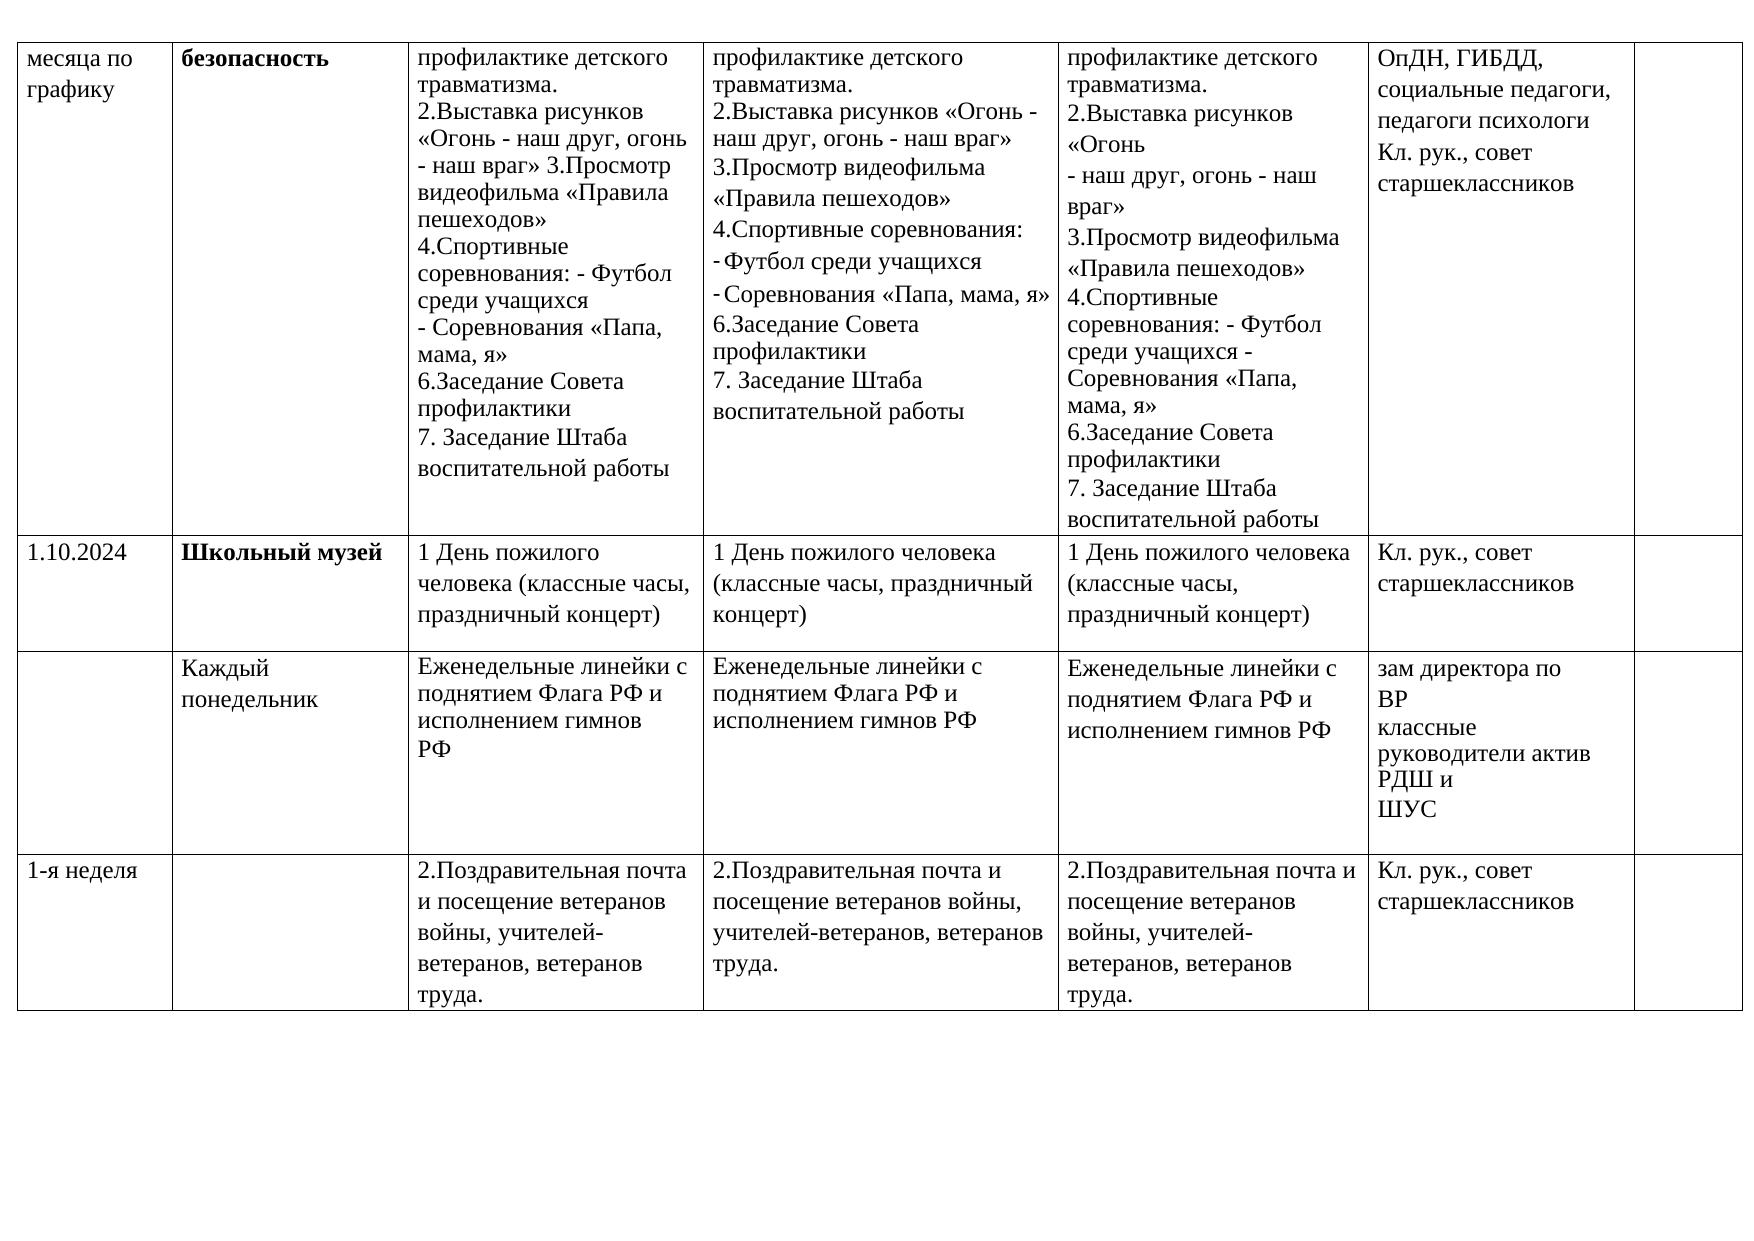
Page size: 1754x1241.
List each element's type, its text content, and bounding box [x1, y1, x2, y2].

table_cell [1635, 855, 1742, 1010]
table_cell 2.Поздравительная почта и посещение ветеранов войны, учителей-ветеранов, ветеранов труда. [409, 855, 703, 1010]
table_cell [1635, 536, 1742, 651]
table_cell 2.Поздравительная почта и посещение ветеранов войны, учителей-ветеранов, ветеранов труда. [704, 855, 1058, 1010]
table_cell зам директора по ВР классные руководители актив РДШ и ШУС [1369, 652, 1634, 853]
table_cell 1.10.2024 [18, 536, 172, 651]
table_cell [1635, 43, 1742, 535]
table_cell Каждый понедельник [173, 652, 408, 853]
table_cell профилактике детского травматизма. 2.Выставка рисунков «Огонь - наш друг, огонь - наш враг» 3.Просмотр видеофильма «Правила пешеходов» 4.Спортивные соревнования: Футбол среди учащихся Соревнования «Папа, мама, я» 6.Заседание Совета профилактики 7. Заседание Штаба воспитательной работы [704, 43, 1058, 535]
table_cell 1 День пожилого человека (классные часы, праздничный концерт) [409, 536, 703, 651]
table_cell Еженедельные линейки с поднятием Флага РФ и исполнением гимнов РФ [409, 652, 703, 853]
table_cell Кл. рук., совет старшеклассников [1369, 855, 1634, 1010]
table_cell [173, 855, 408, 1010]
table_cell безопасность [173, 43, 408, 535]
table_cell 1 День пожилого человека (классные часы, праздничный концерт) [1059, 536, 1368, 651]
table_cell профилактике детского травматизма. 2.Выставка рисунков «Огонь - наш друг, огонь - наш враг» 3.Просмотр видеофильма «Правила пешеходов» 4.Спортивные соревнования: - Футбол среди учащихся - Соревнования «Папа, мама, я» 6.Заседание Совета профилактики 7. Заседание Штаба воспитательной работы [409, 43, 703, 535]
table_cell профилактике детского травматизма. 2.Выставка рисунков «Огонь - наш друг, огонь - наш враг» 3.Просмотр видеофильма «Правила пешеходов» 4.Спортивные соревнования: - Футбол среди учащихся - Соревнования «Папа, мама, я» 6.Заседание Совета профилактики 7. Заседание Штаба воспитательной работы [1059, 43, 1368, 535]
table_cell Еженедельные линейки с поднятием Флага РФ и исполнением гимнов РФ [1059, 652, 1368, 853]
table_cell месяца по графику [18, 43, 172, 535]
table_cell [18, 652, 172, 853]
table_cell 2.Поздравительная почта и посещение ветеранов войны, учителей-ветеранов, ветеранов труда. [1059, 855, 1368, 1010]
table_cell 1 День пожилого человека (классные часы, праздничный концерт) [704, 536, 1058, 651]
table_cell ОпДН, ГИБДД, социальные педагоги, педагоги психологи Кл. рук., совет старшеклассников [1369, 43, 1634, 535]
table_cell Еженедельные линейки с поднятием Флага РФ и исполнением гимнов РФ [704, 652, 1058, 853]
table_cell [1635, 652, 1742, 853]
table_cell Школьный музей [173, 536, 408, 651]
table_cell 1-я неделя [18, 855, 172, 1010]
table_cell Кл. рук., совет старшеклассников [1369, 536, 1634, 651]
